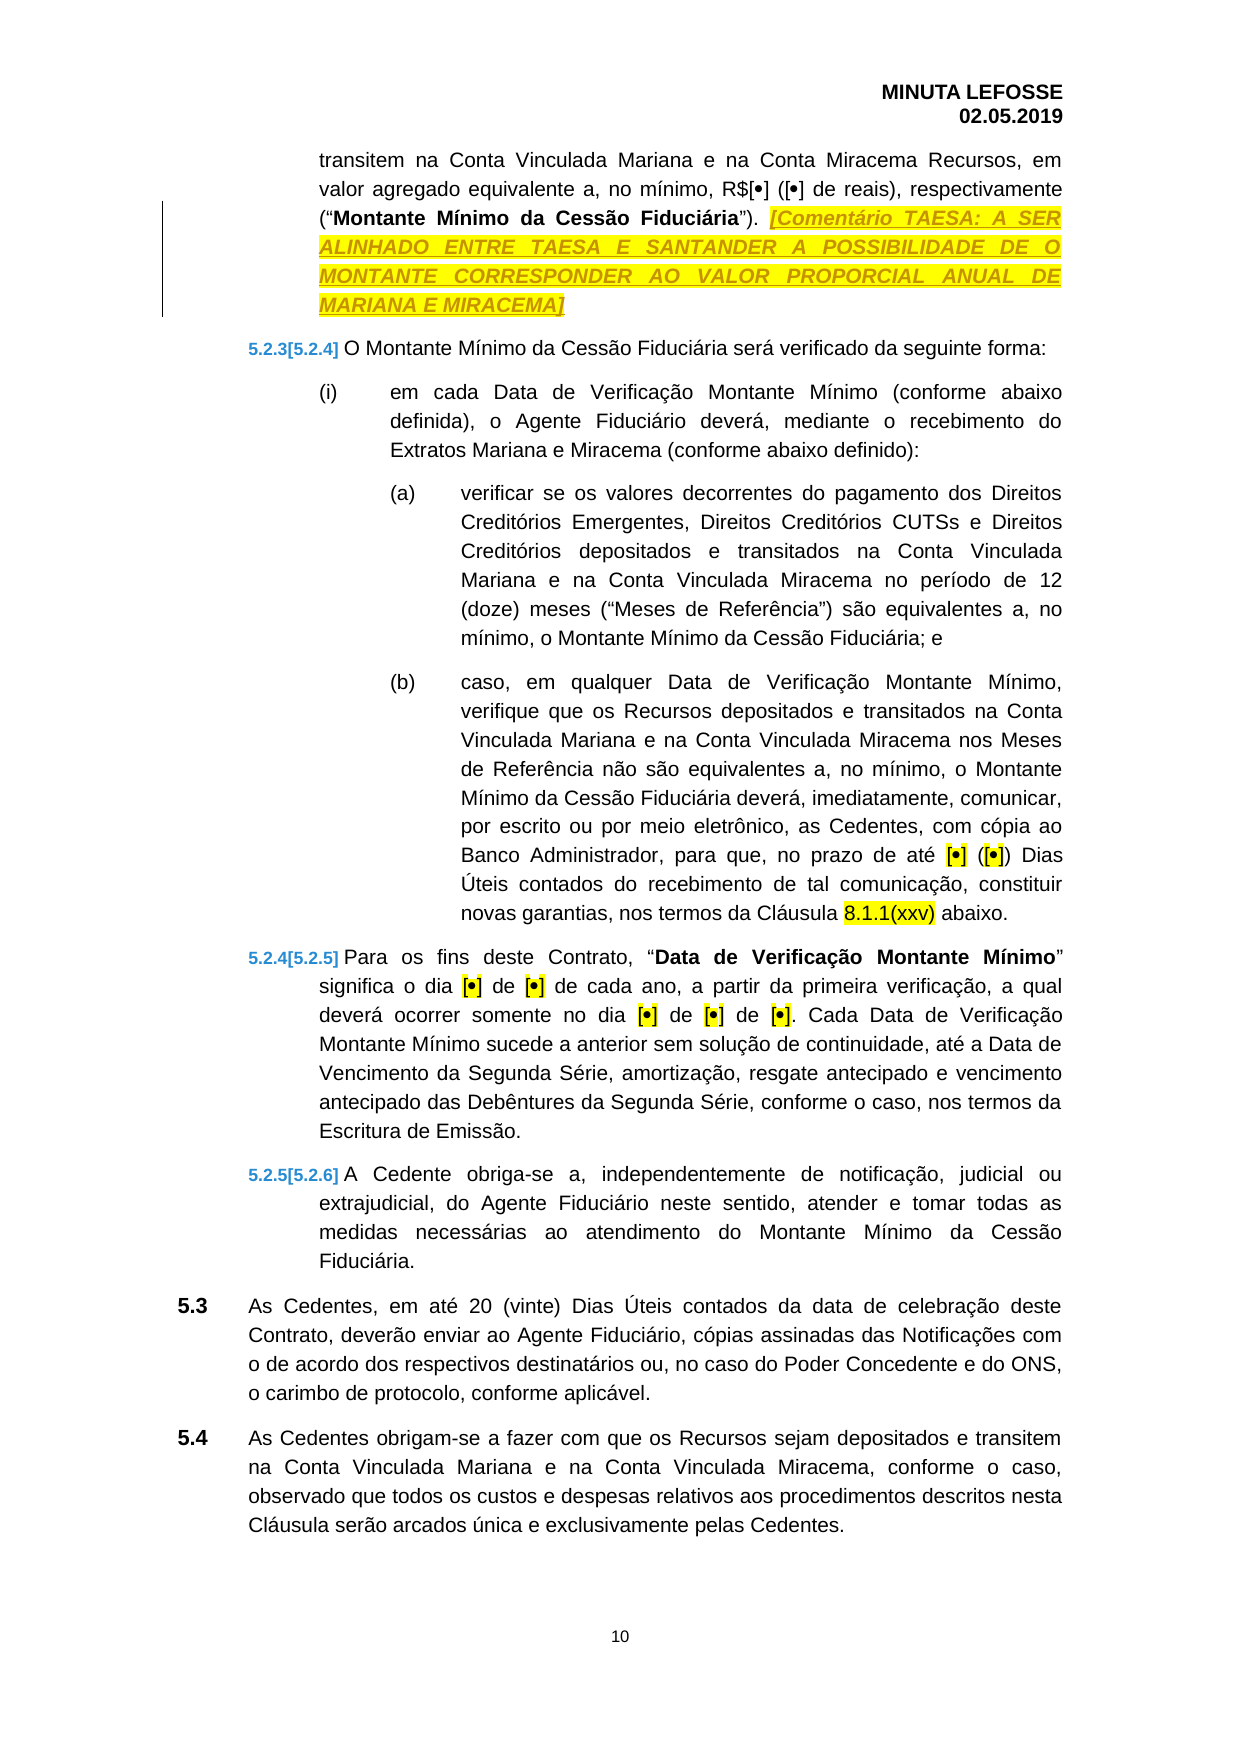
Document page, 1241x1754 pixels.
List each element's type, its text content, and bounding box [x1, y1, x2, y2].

text A Cedente obriga-se a, independentemente de notificação, judicial ou extrajudicial, do Agente Fiduciário neste sentido, atender e tomar todas as medidas necessárias ao atendimento do Montante Mínimo da Cessão Fiduciária. [248, 1162, 1063, 1273]
text verificar se os valores decorrentes do pagamento dos Direitos Creditórios Emergentes, Direitos Creditórios CUTSs e Direitos Creditórios depositados e transitados na Conta Vinculada Mariana e na Conta Vinculada Miracema no período de 12 (doze) meses (“Meses de Referência”) são equivalentes a, no mínimo, o Montante Mínimo da Cessão Fiduciária; e [390, 481, 1063, 650]
text As Cedentes obrigam-se a fazer com que os Recursos sejam depositados e transitem na Conta Vinculada Mariana e na Conta Vinculada Miracema, conforme o caso, observado que todos os custos e despesas relativos aos procedimentos descritos nesta Cláusula serão arcados única e exclusivamente pelas Cedentes. [177, 1424, 1063, 1536]
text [248, 148, 1063, 317]
text As Cedentes, em até 20 (vinte) Dias Úteis contados da data de celebração deste Contrato, deverão enviar ao Agente Fiduciário, cópias assinadas das Notificações com o de acordo dos respectivos destinatários ou, no caso do Poder Concedente e do ONS, o carimbo de protocolo, conforme aplicável. [177, 1293, 1063, 1405]
text O Montante Mínimo da Cessão Fiduciária será verificado da seguinte forma: [248, 336, 1063, 360]
text em cada Data de Verificação Montante Mínimo (conforme abaixo definida), o Agente Fiduciário deverá, mediante o recebimento do Extratos Mariana e Miracema (conforme abaixo definido): [319, 380, 1063, 462]
text caso, em qualquer Data de Verificação Montante Mínimo, verifique que os Recursos depositados e transitados na Conta Vinculada Mariana e na Conta Vinculada Miracema nos Meses de Referência não são equivalentes a, no mínimo, o Montante Mínimo da Cessão Fiduciária deverá, imediatamente, comunicar, por escrito ou por meio eletrônico, as Cedentes, com cópia ao Banco Administrador, para que, no prazo de até [] ([]) Dias Úteis contados do recebimento de tal comunicação, constituir novas garantias, nos termos da Cláusula 8.1(xxv) abaixo. [390, 669, 1063, 925]
text Para os fins deste Contrato, “Data de Verificação Montante Mínimo” significa o dia [] de [] de cada ano, a partir da primeira verificação, a qual deverá ocorrer somente no dia [] de [] de []. Cada Data de Verificação Montante Mínimo sucede a anterior sem solução de continuidade, até a Data de Vencimento da Segunda Série, amortização, resgate antecipado e vencimento antecipado das Debêntures da Segunda Série, conforme o caso, nos termos da Escritura de Emissão. [248, 945, 1063, 1143]
